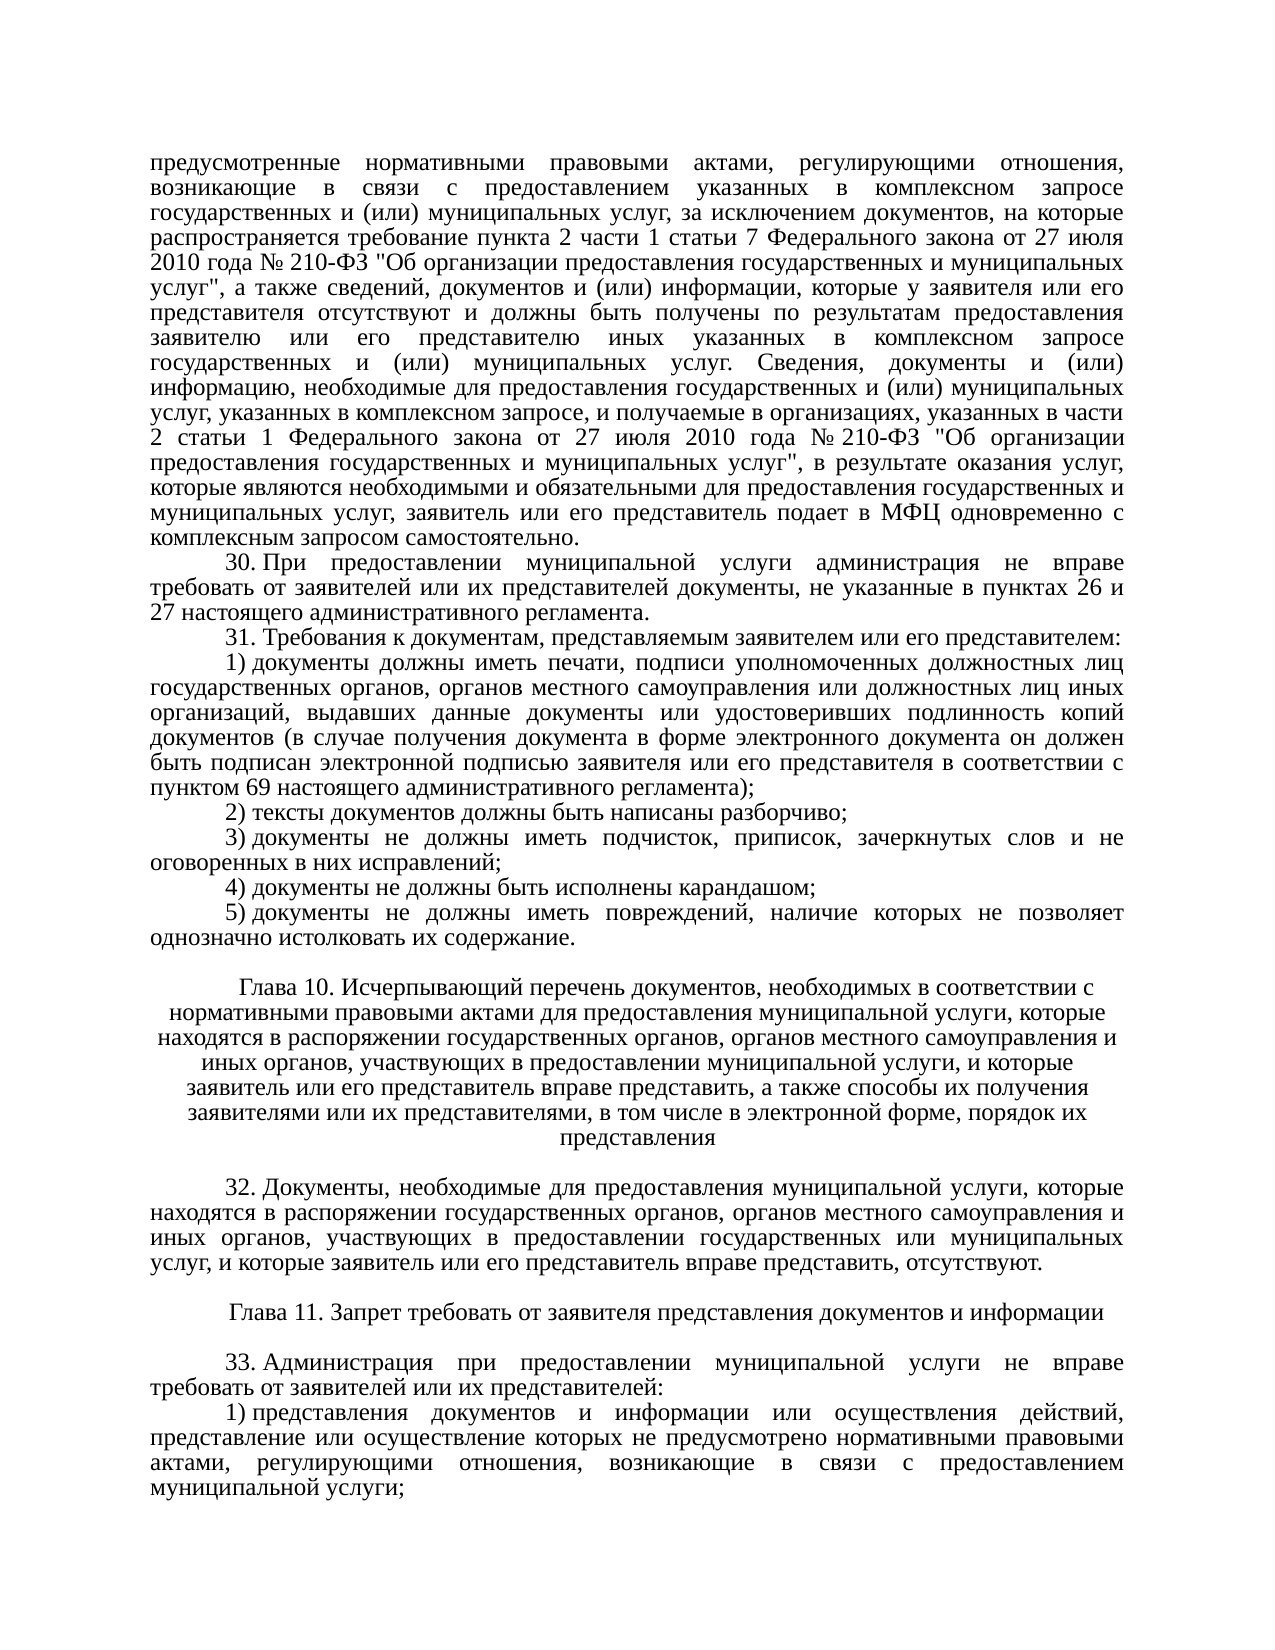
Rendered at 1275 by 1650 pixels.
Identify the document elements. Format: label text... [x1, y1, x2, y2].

text 33. Администрация при предоставлении муниципальной услуги не вправе требовать от заявителей или их представителей: [150, 1350, 1125, 1400]
text 3) документы не должны иметь подчисток, приписок, зачеркнутых слов и не оговоренных в них исправлений; [150, 825, 1125, 875]
text 31. Требования к документам, представляемым заявителем или его представителем: [150, 625, 1125, 650]
text 32. Документы, необходимые для предоставления муниципальной услуги, которые находятся в распоряжении государственных органов, органов местного самоуправления и иных органов, участвующих в предоставлении государственных или муниципальных услуг, и которые заявитель или его представитель вправе представить, отсутствуют. [150, 1175, 1125, 1275]
text 30. При предоставлении муниципальной услуги администрация не вправе требовать от заявителей или их представителей документы, не указанные в пунктах 26 и 27 настоящего административного регламента. [150, 550, 1125, 625]
text Глава 11. Запрет требовать от заявителя представления документов и информации [150, 1300, 1125, 1325]
text Глава 10. Исчерпывающий перечень документов, необходимых в соответствии с нормативными правовыми актами для предоставления муниципальной услуги, которые находятся в распоряжении государственных органов, органов местного самоуправления и иных органов, участвующих в предоставлении муниципальной услуги, и которые заявитель или его представитель вправе представить, а также способы их получения заявителями или их представителями, в том числе в электронной форме, порядок их представления [150, 975, 1125, 1150]
text 2) тексты документов должны быть написаны разборчиво; [150, 800, 1125, 825]
text 1) представления документов и информации или осуществления действий, представление или осуществление которых не предусмотрено нормативными правовыми актами, регулирующими отношения, возникающие в связи с предоставлением муниципальной услуги; [150, 1400, 1125, 1500]
text 1) документы должны иметь печати, подписи уполномоченных должностных лиц государственных органов, органов местного самоуправления или должностных лиц иных организаций, выдавших данные документы или удостоверивших подлинность копий документов (в случае получения документа в форме электронного документа он должен быть подписан электронной подписью заявителя или его представителя в соответствии с пунктом 69 настоящего административного регламента); [150, 650, 1125, 800]
text 4) документы не должны быть исполнены карандашом; [150, 875, 1125, 900]
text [150, 150, 1125, 550]
text 5) документы не должны иметь повреждений, наличие которых не позволяет однозначно истолковать их содержание. [150, 900, 1125, 950]
